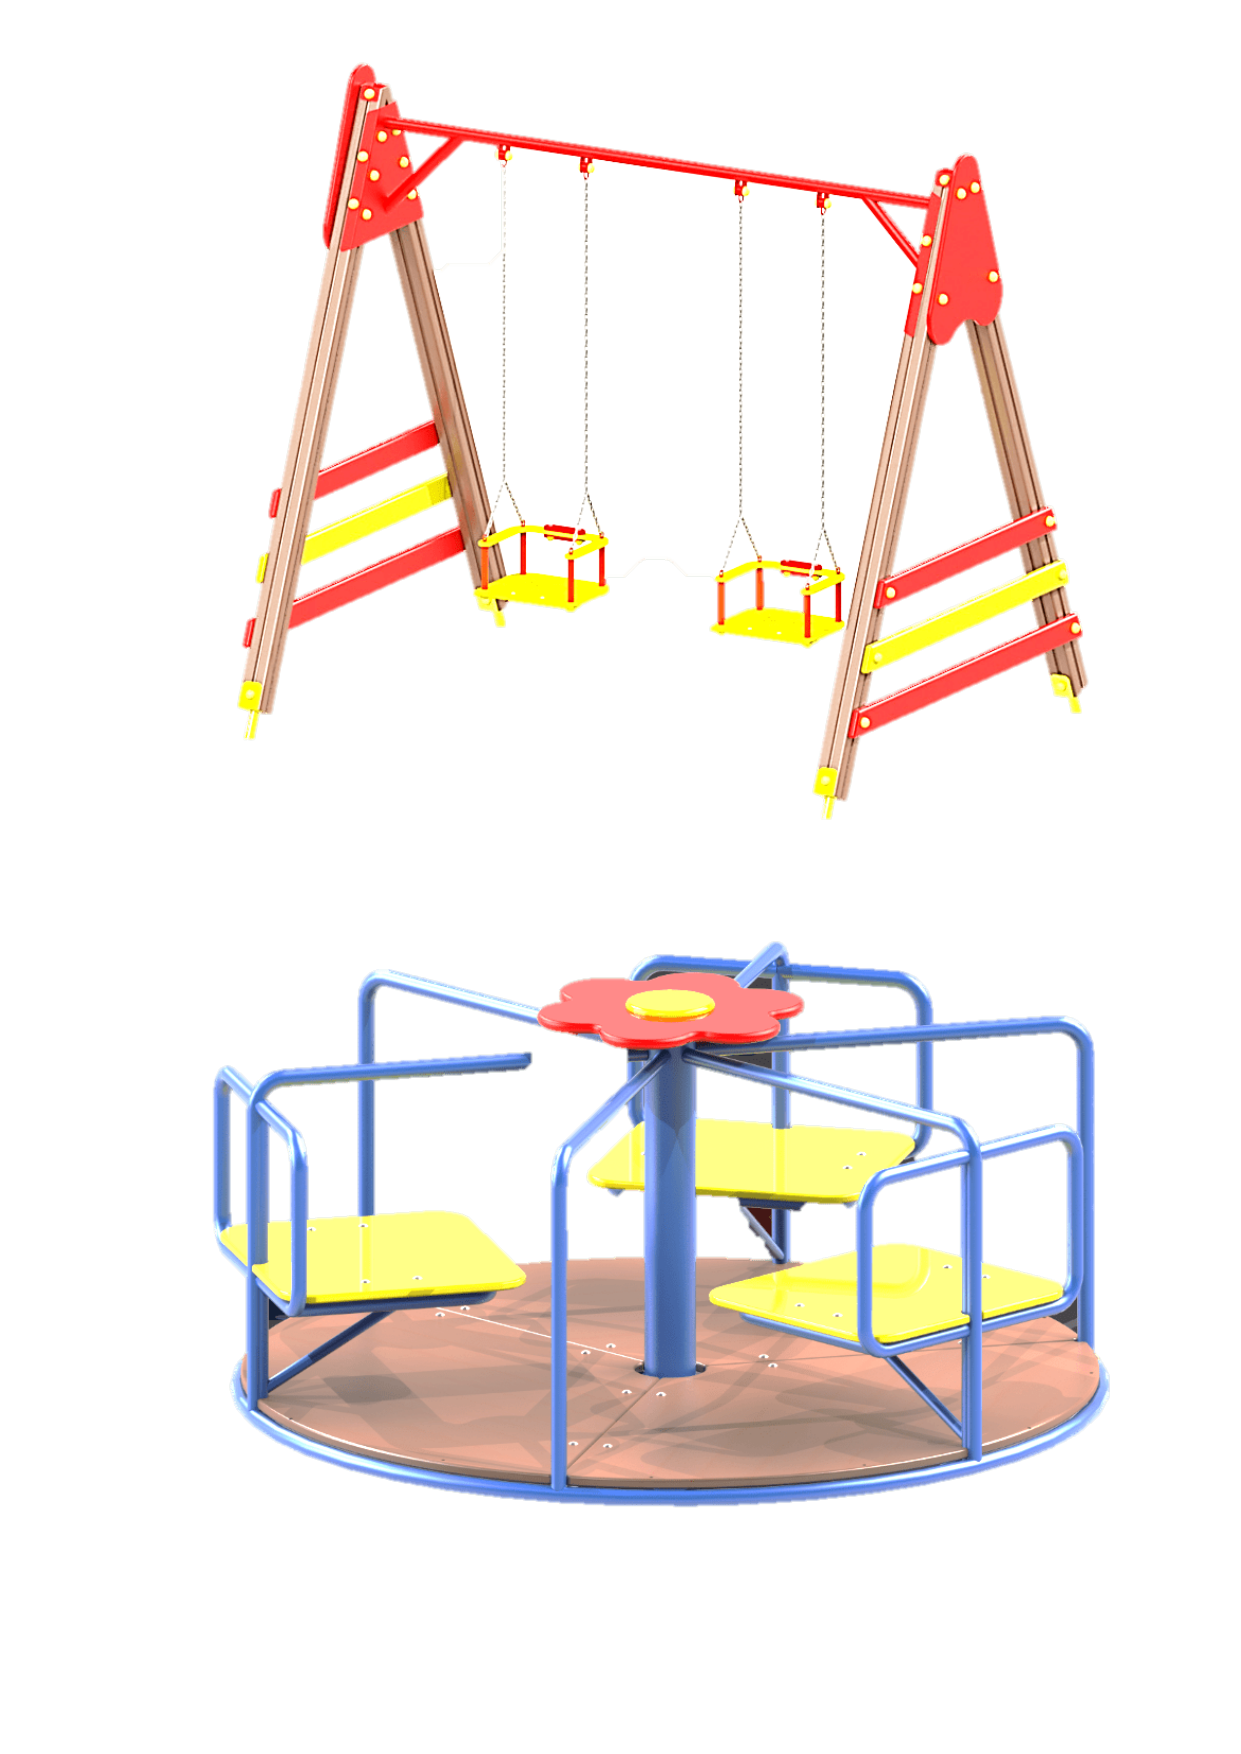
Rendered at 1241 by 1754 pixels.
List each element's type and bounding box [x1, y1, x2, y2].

picture [177, 894, 1152, 1539]
picture [177, 58, 1152, 838]
